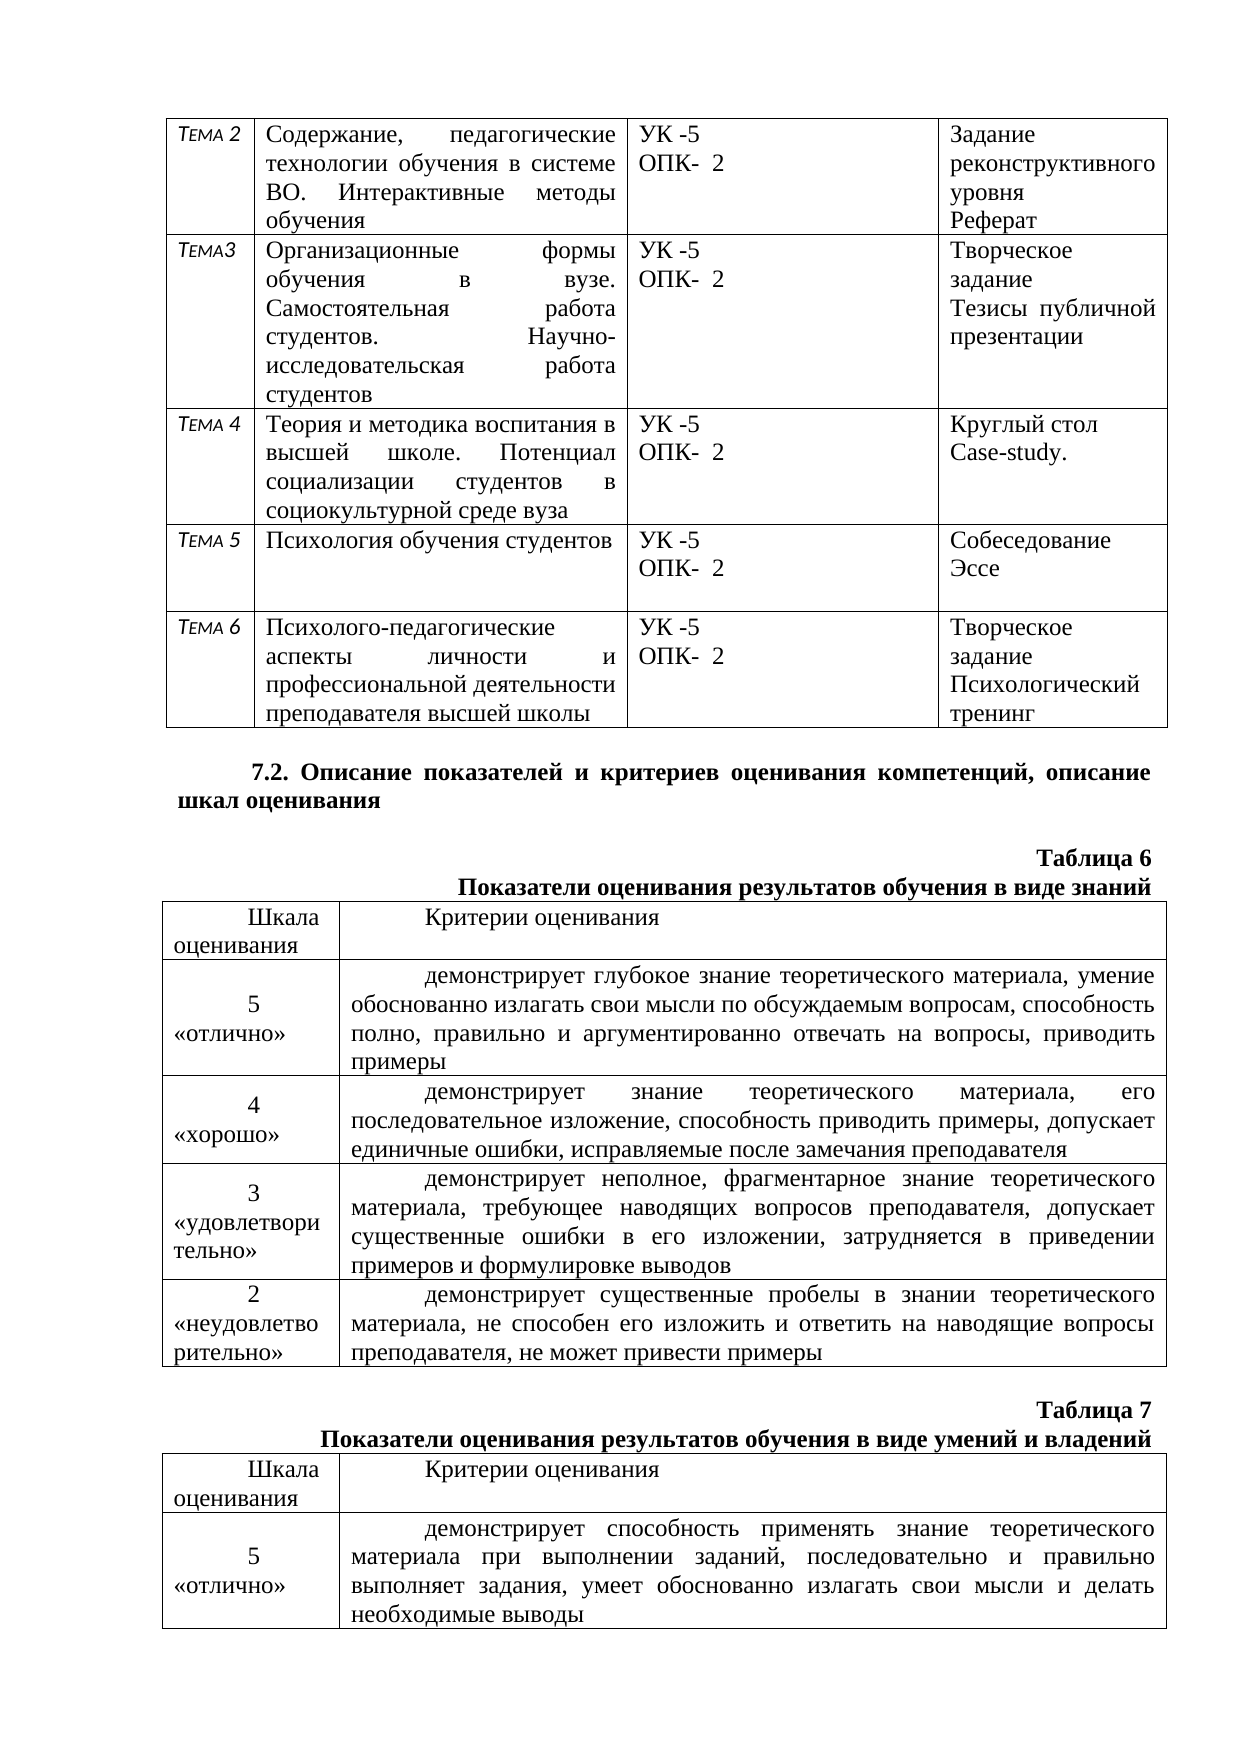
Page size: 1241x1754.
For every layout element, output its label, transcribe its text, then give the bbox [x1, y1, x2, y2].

table_header Критерии оценивания [340, 902, 1166, 959]
table_cell Творческое задание Тезисы публичной презентации [939, 235, 1167, 408]
table_cell Творческое задание Психологический тренинг [939, 612, 1167, 727]
table_cell УК -5 ОПК- 2 [628, 525, 938, 611]
text Показатели оценивания результатов обучения в виде умений и владений [177, 1424, 1152, 1453]
table_cell 4 «хорошо» [163, 1076, 339, 1162]
table_cell демонстрирует глубокое знание теоретического материала, умение обоснованно излагать свои мысли по обсуждаемым вопросам, способность полно, правильно и аргументированно отвечать на вопросы, приводить примеры [340, 960, 1166, 1075]
table_cell Собеседование Эссе [939, 525, 1167, 611]
table_cell демонстрирует существенные пробелы в знании теоретического материала, не способен его изложить и ответить на наводящие вопросы преподавателя, не может привести примеры [340, 1280, 1166, 1366]
table_cell УК -5 ОПК- 2 [628, 235, 938, 408]
table_cell Организационные формы обучения в вузе. Самостоятельная работа студентов. Научно-исследовательская работа студентов [255, 235, 627, 408]
table_cell Круглый стол Case-study. [939, 409, 1167, 524]
table_cell 5 «отлично» [163, 1513, 339, 1628]
table_cell 2 «неудовлетворительно» [163, 1280, 339, 1366]
table_cell Тема 2 [167, 119, 254, 234]
table_header Критерии оценивания [340, 1454, 1166, 1512]
table_cell Тема 6 [167, 612, 254, 727]
table_cell демонстрирует неполное, фрагментарное знание теоретического материала, требующее наводящих вопросов преподавателя, допускает существенные ошибки в его изложении, затрудняется в приведении примеров и формулировке выводов [340, 1164, 1166, 1278]
table_cell демонстрирует способность применять знание теоретического материала при выполнении заданий, последовательно и правильно выполняет задания, умеет обоснованно излагать свои мысли и делать необходимые выводы [340, 1513, 1166, 1628]
table_cell Тема 4 [167, 409, 254, 524]
table_cell 3 «удовлетворительно» [163, 1164, 339, 1278]
table_cell УК -5 ОПК- 2 [628, 612, 938, 727]
table_cell Психолого-педагогические аспекты личности и профессиональной деятельности преподавателя высшей школы [255, 612, 627, 727]
table_cell Теория и методика воспитания в высшей школе. Потенциал социализации студентов в социокультурной среде вуза [255, 409, 627, 524]
table_cell Тема 5 [167, 525, 254, 611]
table_cell УК -5 ОПК- 2 [628, 119, 938, 234]
table_cell демонстрирует знание теоретического материала, его последовательное изложение, способность приводить примеры, допускает единичные ошибки, исправляемые после замечания преподавателя [340, 1076, 1166, 1162]
table_header Шкала оценивания [163, 1454, 339, 1512]
text 7.2. Описание показателей и критериев оценивания компетенций, описание шкал оценивания [177, 757, 1152, 814]
table_cell УК -5 ОПК- 2 [628, 409, 938, 524]
table_header Шкала оценивания [163, 902, 339, 959]
text Таблица 7 [177, 1396, 1152, 1424]
table_cell Задание реконструктивного уровня Реферат [939, 119, 1167, 234]
text Таблица 6 [177, 843, 1152, 872]
table_cell Психология обучения студентов [255, 525, 627, 611]
table_cell 5 «отлично» [163, 960, 339, 1075]
table_cell Тема3 [167, 235, 254, 408]
text Показатели оценивания результатов обучения в виде знаний [177, 872, 1152, 901]
table_cell Содержание, педагогические технологии обучения в системе ВО. Интерактивные методы обучения [255, 119, 627, 234]
